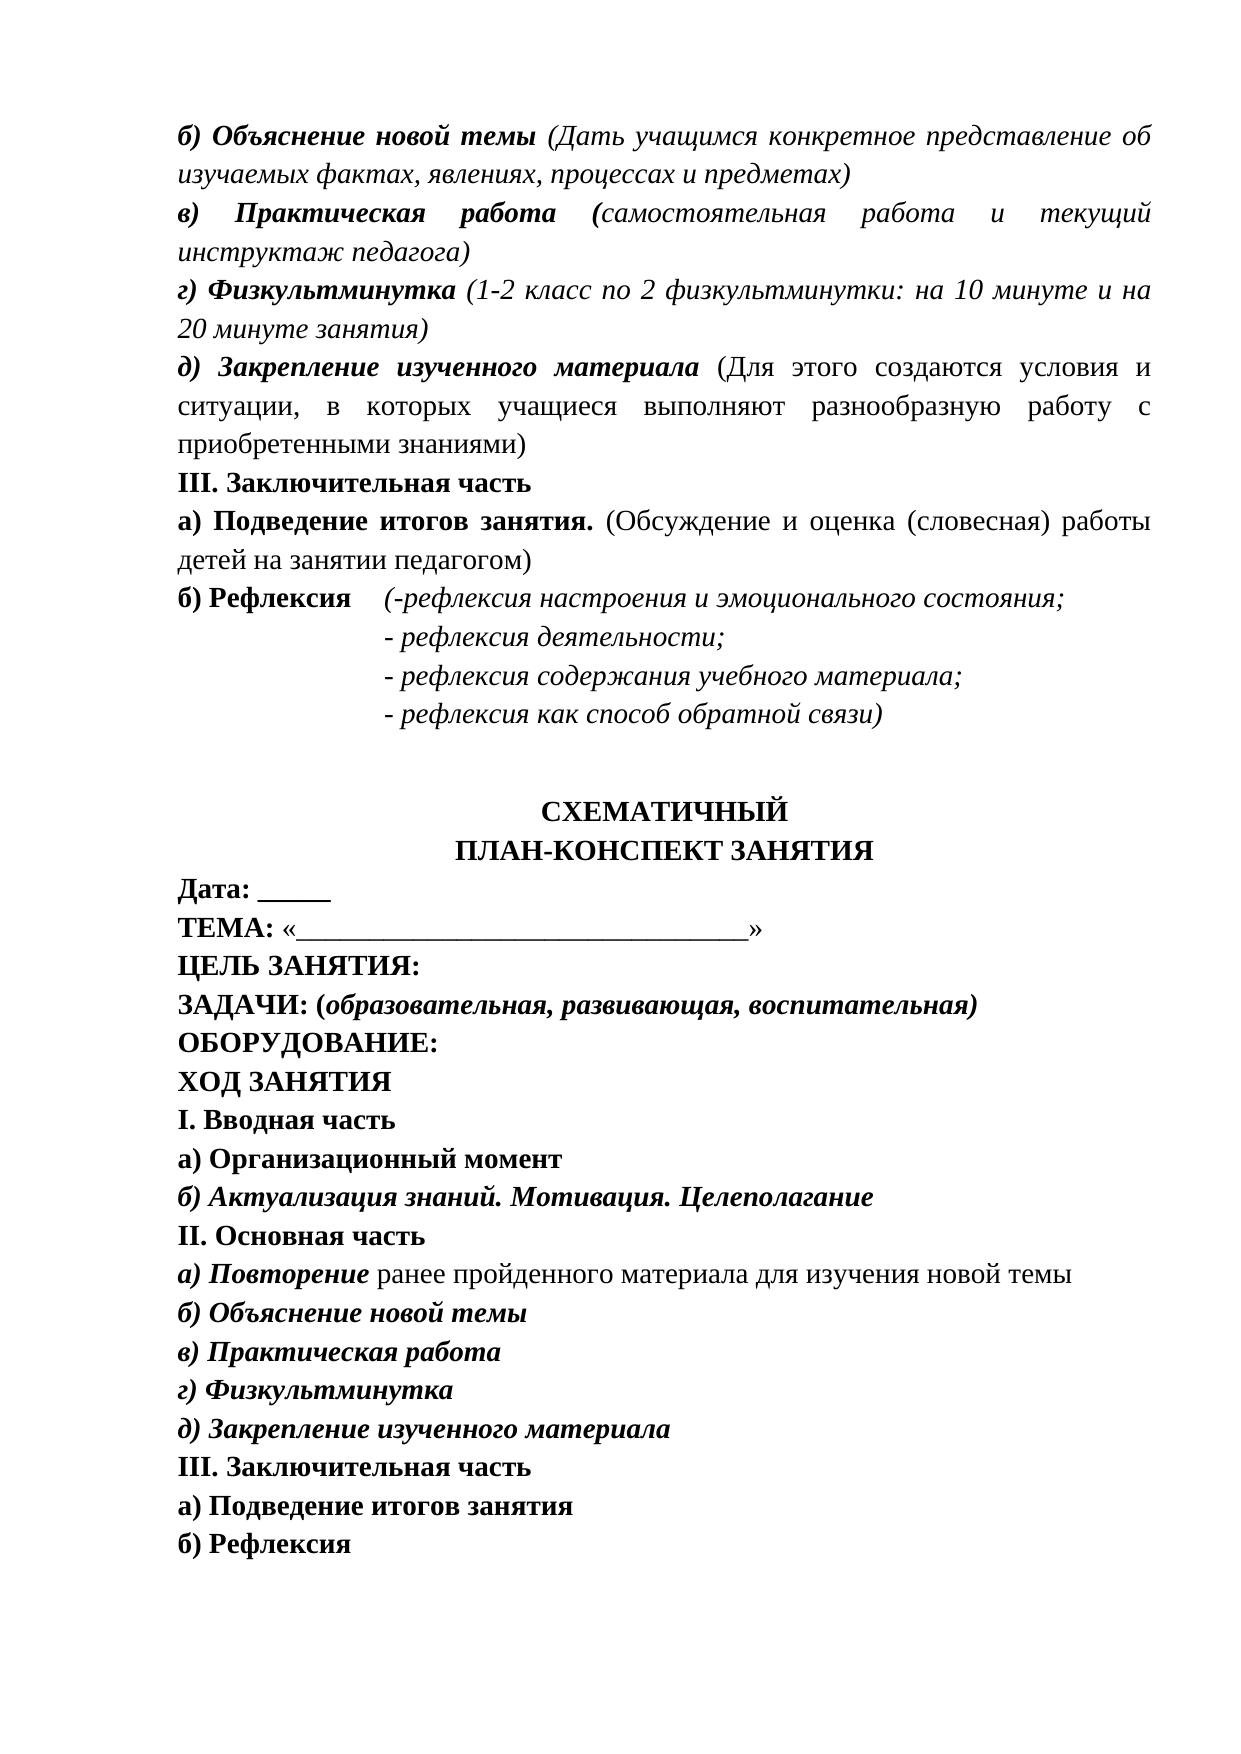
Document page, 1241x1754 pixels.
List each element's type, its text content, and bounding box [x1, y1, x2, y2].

list ОБОРУДОВАНИЕ: [177, 1025, 1152, 1059]
list д) Закрепление изученного материала [177, 1411, 1152, 1444]
list в) Практическая работа [177, 1334, 1152, 1367]
list I. Вводная часть [177, 1102, 1152, 1136]
list д) Закрепление изученного материала (Для этого создаются условия и ситуации, в которых учащиеся выполняют разнообразную работу с приобретенными знаниями) [177, 349, 1152, 460]
text Дата: _____ [177, 871, 1152, 905]
text б) Рефлексия [177, 1526, 1152, 1560]
list ХОД ЗАНЯТИЯ [177, 1064, 1152, 1097]
text ПЛАН-КОНСПЕКТ ЗАНЯТИЯ [177, 833, 1152, 866]
list - рефлексия содержания учебного материала; [177, 658, 1152, 691]
list б) Рефлексия (-рефлексия настроения и эмоционального состояния; [177, 581, 1152, 614]
list II. Основная часть [177, 1218, 1152, 1252]
list а) Повторение ранее пройденного материала для изучения новой темы [177, 1257, 1152, 1290]
list а) Организационный момент [177, 1141, 1152, 1174]
list г) Физкультминутка [177, 1372, 1152, 1406]
text ТЕМА: «_______________________________» [177, 910, 1152, 943]
list - рефлексия как способ обратной связи) [177, 696, 1152, 730]
list а) Подведение итогов занятия. (Обсуждение и оценка (словесная) работы детей на занятии педагогом) [177, 503, 1152, 576]
text ЦЕЛЬ ЗАНЯТИЯ: [177, 948, 1152, 982]
text СХЕМАТИЧНЫЙ [177, 794, 1152, 828]
list а) Подведение итогов занятия [177, 1488, 1152, 1521]
list в) Практическая работа (самостоятельная работа и текущий инструктаж педагога) [177, 195, 1152, 267]
list III. Заключительная часть [177, 465, 1152, 498]
list г) Физкультминутка (1-2 класс по 2 физкультминутки: на 10 минуте и на 20 минуте занятия) [177, 272, 1152, 344]
list - рефлексия деятельности; [177, 619, 1152, 653]
list б) Актуализация знаний. Мотивация. Целеполагание [177, 1179, 1152, 1213]
list б) Объяснение новой темы [177, 1295, 1152, 1329]
text ЗАДАЧИ: (образовательная, развивающая, воспитательная) [177, 987, 1152, 1020]
list III. Заключительная часть [177, 1449, 1152, 1483]
list б) Объяснение новой темы (Дать учащимся конкретное представление об изучаемых фактах, явлениях, процессах и предметах) [177, 118, 1152, 190]
